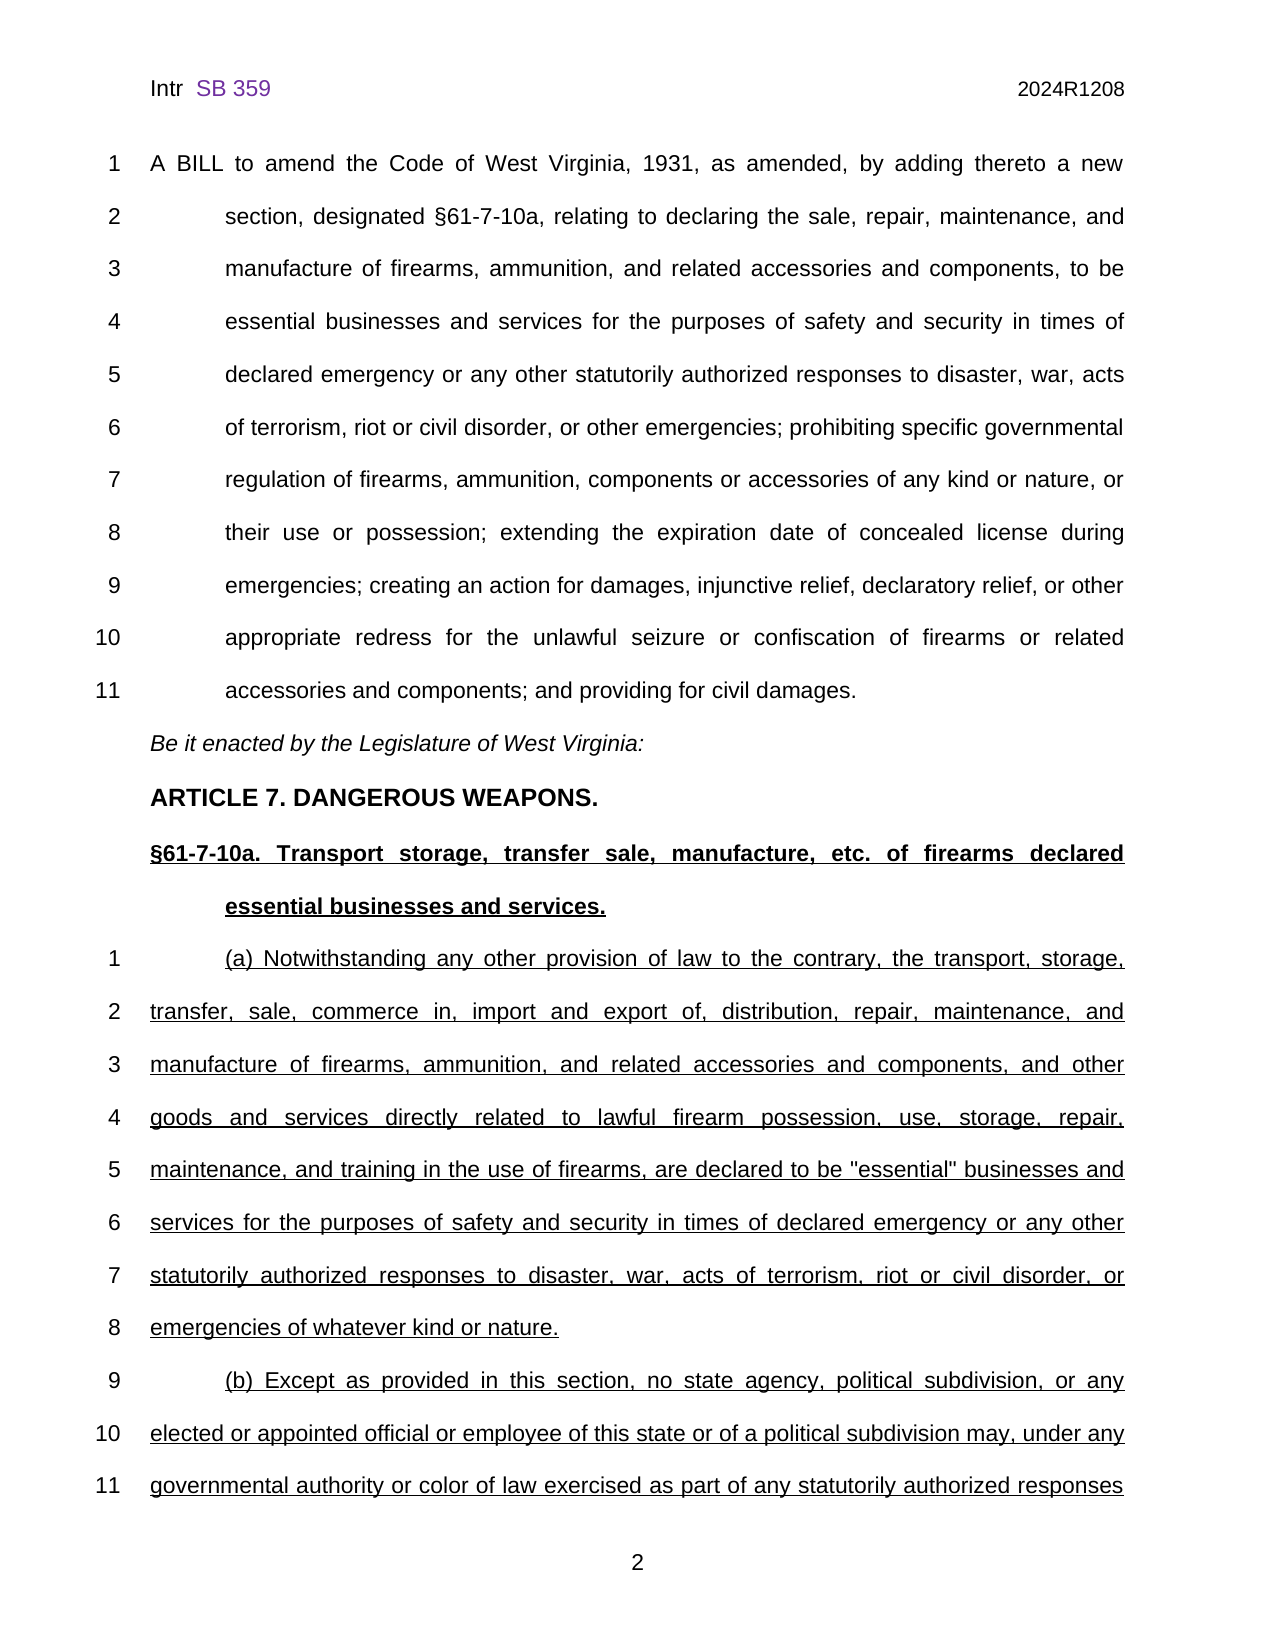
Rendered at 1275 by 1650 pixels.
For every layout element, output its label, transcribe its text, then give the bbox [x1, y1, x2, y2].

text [150, 1444, 1125, 1499]
text (a) Notwithstanding any other provision of law to the contrary, the transport, storage, transfer, sale, commerce in, import and export of, distribution, repair, maintenance, and manufacture of firearms, ammunition, and related accessories and components, and other goods and services directly related to lawful firearm possession, use, storage, repair, maintenance, and training in the use of firearms, are declared to be "essential" businesses and services for the purposes of safety and security in times of declared emergency or any other statutorily authorized responses to disaster, war, acts of terrorism, riot or civil disorder, or emergencies of whatever kind or nature. [150, 1233, 1125, 1284]
subtitle §61-7-10a. Transport storage, transfer sale, manufacture, etc. of firearms declared essential businesses and services. [150, 840, 1125, 863]
text (a) Notwithstanding any other provision of law to the contrary, the transport, storage, transfer, sale, commerce in, import and export of, distribution, repair, maintenance, and manufacture of firearms, ammunition, and related accessories and components, and other goods and services directly related to lawful firearm possession, use, storage, repair, maintenance, and training in the use of firearms, are declared to be "essential" businesses and services for the purposes of safety and security in times of declared emergency or any other statutorily authorized responses to disaster, war, acts of terrorism, riot or civil disorder, or emergencies of whatever kind or nature. [150, 1180, 1125, 1232]
title A BILL to amend the Code of West Virginia, 1931, as amended, by adding thereto a new section, designated §61-7-10a, relating to declaring the sale, repair, maintenance, and manufacture of firearms, ammunition, and related accessories and components, to be essential businesses and services for the purposes of safety and security in times of declared emergency or any other statutorily authorized responses to disaster, war, acts of terrorism, riot or civil disorder, or other emergencies; prohibiting specific governmental regulation of firearms, ammunition, components or accessories of any kind or nature, or their use or possession; extending the expiration date of concealed license during emergencies; creating an action for damages, injunctive relief, declaratory relief, or other appropriate redress for the unlawful seizure or confiscation of firearms or related accessories and components; and providing for civil damages. [150, 150, 1125, 703]
text (a) Notwithstanding any other provision of law to the contrary, the transport, storage, transfer, sale, commerce in, import and export of, distribution, repair, maintenance, and manufacture of firearms, ammunition, and related accessories and components, and other goods and services directly related to lawful firearm possession, use, storage, repair, maintenance, and training in the use of firearms, are declared to be "essential" businesses and services for the purposes of safety and security in times of declared emergency or any other statutorily authorized responses to disaster, war, acts of terrorism, riot or civil disorder, or emergencies of whatever kind or nature. [150, 1022, 1125, 1074]
subtitle §61-7-10a. Transport storage, transfer sale, manufacture, etc. of firearms declared essential businesses and services. [150, 864, 1125, 919]
text Be it enacted by the Legislature of West Virginia: [150, 730, 1125, 756]
subtitle ARTICLE 7. DANGEROUS WEAPONS. [150, 782, 1125, 811]
text (a) Notwithstanding any other provision of law to the contrary, the transport, storage, transfer, sale, commerce in, import and export of, distribution, repair, maintenance, and manufacture of firearms, ammunition, and related accessories and components, and other goods and services directly related to lawful firearm possession, use, storage, repair, maintenance, and training in the use of firearms, are declared to be "essential" businesses and services for the purposes of safety and security in times of declared emergency or any other statutorily authorized responses to disaster, war, acts of terrorism, riot or civil disorder, or emergencies of whatever kind or nature. [150, 1286, 1125, 1341]
text (a) Notwithstanding any other provision of law to the contrary, the transport, storage, transfer, sale, commerce in, import and export of, distribution, repair, maintenance, and manufacture of firearms, ammunition, and related accessories and components, and other goods and services directly related to lawful firearm possession, use, storage, repair, maintenance, and training in the use of firearms, are declared to be "essential" businesses and services for the purposes of safety and security in times of declared emergency or any other statutorily authorized responses to disaster, war, acts of terrorism, riot or civil disorder, or emergencies of whatever kind or nature. [150, 1075, 1125, 1179]
text (a) Notwithstanding any other provision of law to the contrary, the transport, storage, transfer, sale, commerce in, import and export of, distribution, repair, maintenance, and manufacture of firearms, ammunition, and related accessories and components, and other goods and services directly related to lawful firearm possession, use, storage, repair, maintenance, and training in the use of firearms, are declared to be "essential" businesses and services for the purposes of safety and security in times of declared emergency or any other statutorily authorized responses to disaster, war, acts of terrorism, riot or civil disorder, or emergencies of whatever kind or nature. [150, 945, 1125, 1021]
